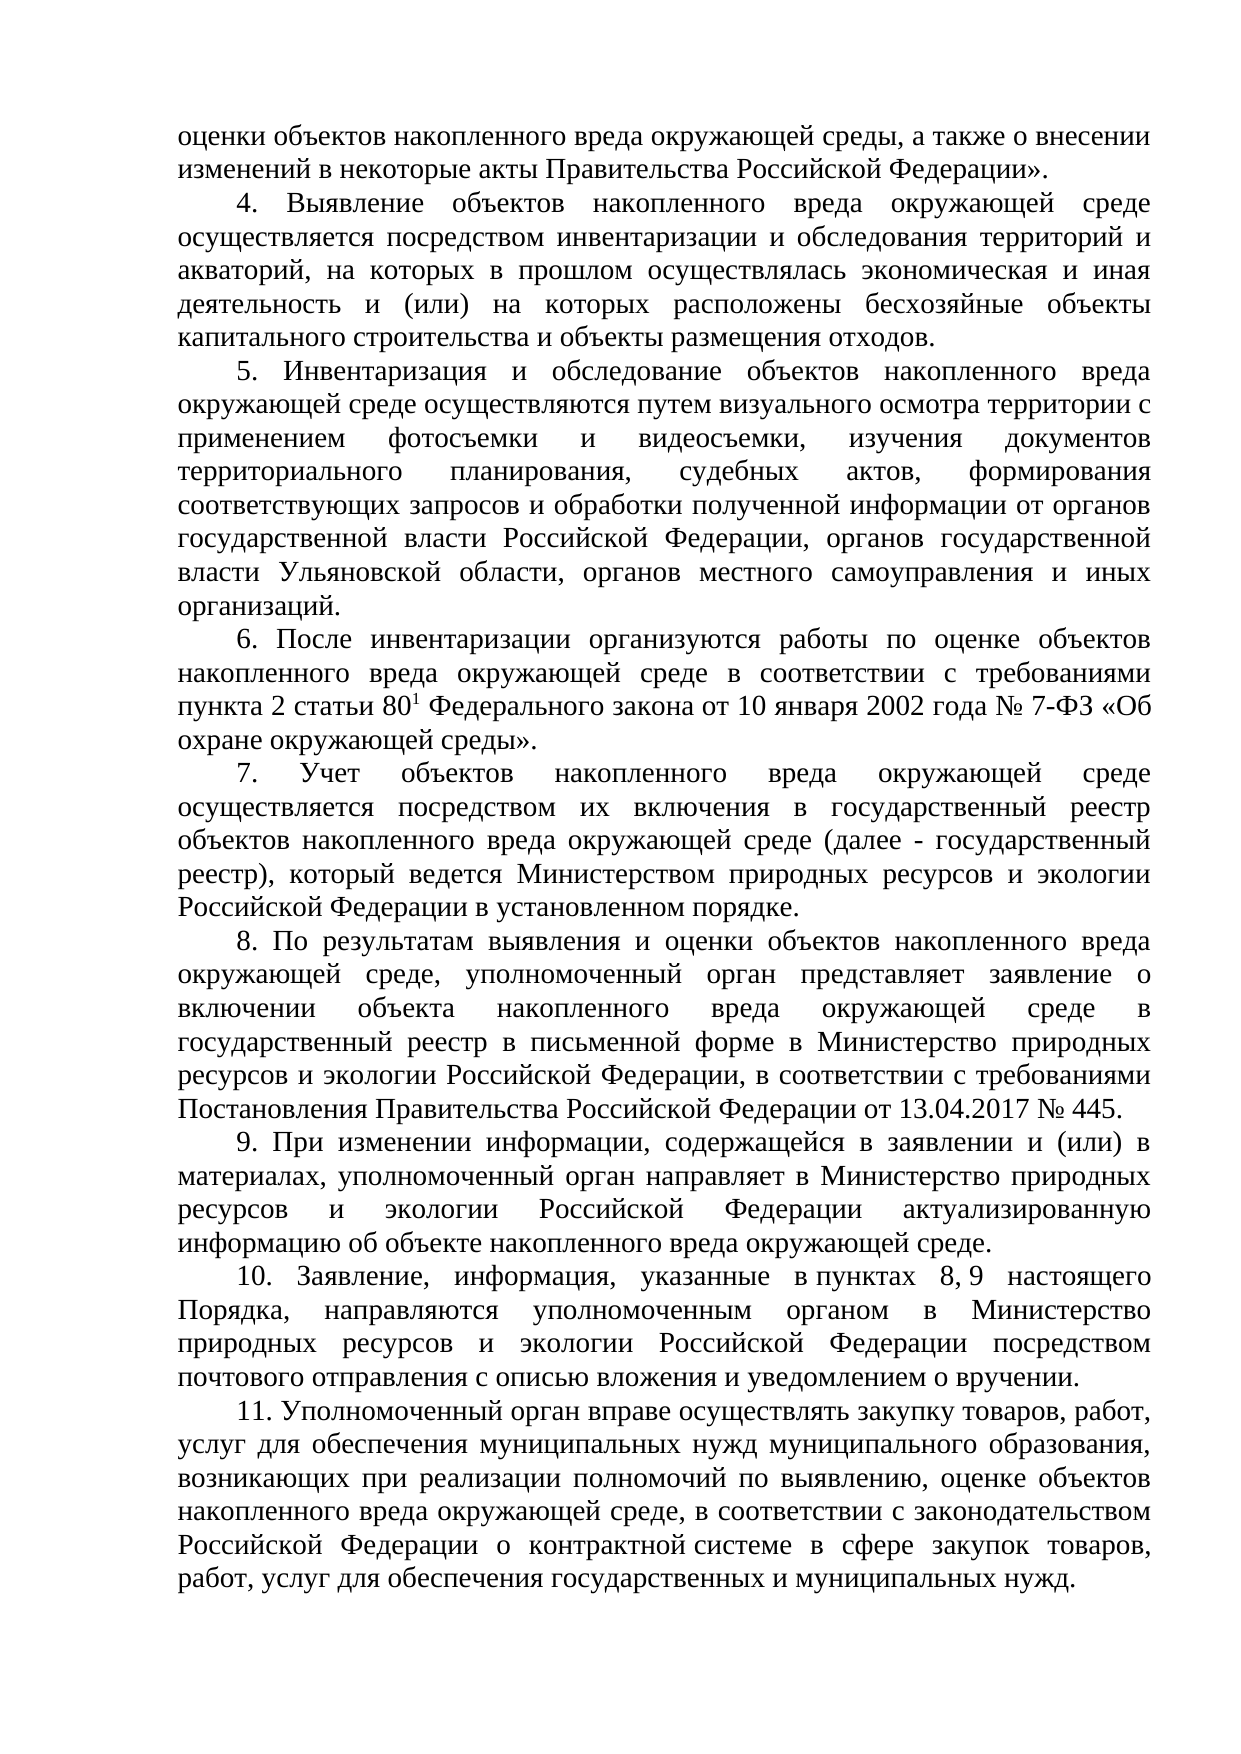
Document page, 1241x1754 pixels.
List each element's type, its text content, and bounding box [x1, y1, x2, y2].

text 9. При изменении информации, содержащейся в заявлении и (или) в материалах, уполномоченный орган направляет в Министерство природных ресурсов и экологии Российской Федерации актуализированную информацию об объекте накопленного вреда окружающей среде. [177, 1124, 1152, 1258]
text 8. По результатам выявления и оценки объектов накопленного вреда окружающей среде, уполномоченный орган представляет заявление о включении объекта накопленного вреда окружающей среде в государственный реестр в письменной форме в Министерство природных ресурсов и экологии Российской Федерации, в соответствии с требованиями Постановления Правительства Российской Федерации от 13.04.2017 № 445. [177, 923, 1152, 1124]
text 6. После инвентаризации организуются работы по оценке объектов накопленного вреда окружающей среде в соответствии с требованиями пункта 2 статьи 801 Федерального закона от 10 января 2002 года № 7-ФЗ «Об охране окружающей среды». [177, 621, 1152, 755]
text 10. Заявление, информация, указанные в пунктах 8, 9 настоящего Порядка, направляются уполномоченным органом в Министерство природных ресурсов и экологии Российской Федерации посредством почтового отправления с описью вложения и уведомлением о вручении. [177, 1258, 1152, 1393]
text 5. Инвентаризация и обследование объектов накопленного вреда окружающей среде осуществляются путем визуального осмотра территории с применением фотосъемки и видеосъемки, изучения документов территориального планирования, судебных актов, формирования соответствующих запросов и обработки полученной информации от органов государственной власти Российской Федерации, органов государственной власти Ульяновской области, органов местного самоуправления и иных организаций. [177, 353, 1152, 621]
text 7. Учет объектов накопленного вреда окружающей среде осуществляется посредством их включения в государственный реестр объектов накопленного вреда окружающей среде (далее - государственный реестр), который ведется Министерством природных ресурсов и экологии Российской Федерации в установленном порядке. [177, 755, 1152, 923]
text 4. Выявление объектов накопленного вреда окружающей среде осуществляется посредством инвентаризации и обследования территорий и акваторий, на которых в прошлом осуществлялась экономическая и иная деятельность и (или) на которых расположены бесхозяйные объекты капитального строительства и объекты размещения отходов. [177, 185, 1152, 353]
text 11. Уполномоченный орган вправе осуществлять закупку товаров, работ, услуг для обеспечения муниципальных нужд муниципального образования, возникающих при реализации полномочий по выявлению, оценке объектов накопленного вреда окружающей среде, в соответствии с законодательством Российской Федерации о контрактной системе в сфере закупок товаров, работ, услуг для обеспечения государственных и муниципальных нужд. [177, 1393, 1152, 1594]
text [177, 118, 1152, 185]
